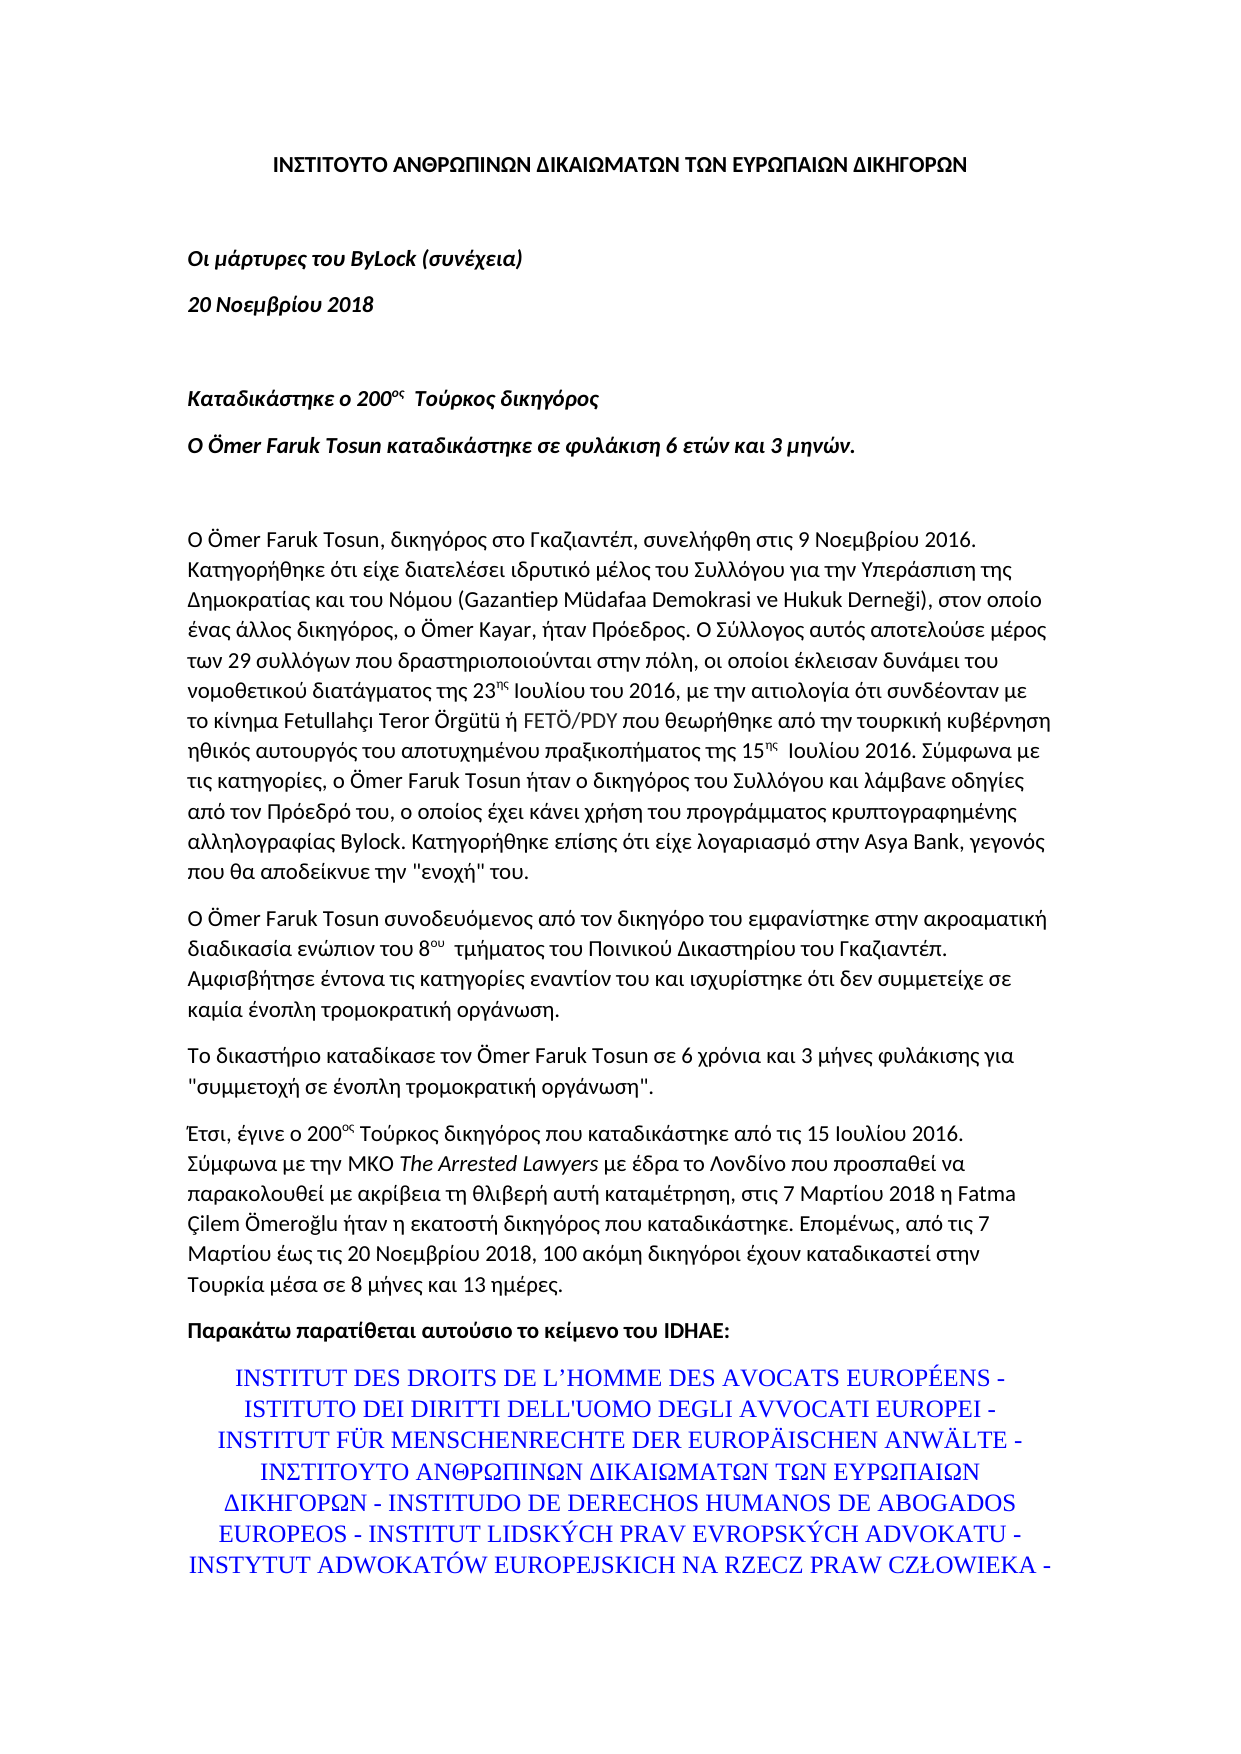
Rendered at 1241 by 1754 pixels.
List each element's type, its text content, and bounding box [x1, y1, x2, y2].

text Έτσι, έγινε ο 200ος Τούρκος δικηγόρος που καταδικάστηκε από τις 15 Ιουλίου 2016. Σύμφωνα με την MKO The Arrested Lawyers με έδρα το Λονδίνο που προσπαθεί να παρακολουθεί με ακρίβεια τη θλιβερή αυτή καταμέτρηση, στις 7 Μαρτίου 2018 η Fatma Çilem Ömeroğlu ήταν η εκατοστή δικηγόρος που καταδικάστηκε. Επομένως, από τις 7 Μαρτίου έως τις 20 Νοεμβρίου 2018, 100 ακόμη δικηγόροι έχουν καταδικαστεί στην Τουρκία μέσα σε 8 μήνες και 13 ημέρες. [187, 1119, 1053, 1298]
text ΙΝΣΤΙΤΟΥΤΟ ΑΝΘΡΩΠΙΝΩΝ ΔΙΚΑΙΩΜΑΤΩΝ ΤΩΝ ΕΥΡΩΠΑΙΩΝ ΔΙΚΗΓΟΡΩΝ [187, 150, 1053, 178]
text Καταδικάστηκε ο 200ος Τούρκος δικηγόρος [187, 384, 1053, 412]
text Ο Ömer Faruk Tosun καταδικάστηκε σε φυλάκιση 6 ετών και 3 μηνών. [187, 431, 1053, 459]
text 20 Νοεμβρίου 2018 [187, 291, 1053, 319]
text Ο Ömer Faruk Tosun, δικηγόρος στο Γκαζιαντέπ, συνελήφθη στις 9 Νοεμβρίου 2016. Κατηγορήθηκε ότι είχε διατελέσει ιδρυτικό μέλος του Συλλόγου για την Υπεράσπιση της Δημοκρατίας και του Νόμου (Gazantiep Müdafaa Demokrasi ve Hukuk Derneği), στον οποίο ένας άλλος δικηγόρος, ο Ömer Kayar, ήταν Πρόεδρος. Ο Σύλλογος αυτός αποτελούσε μέρος των 29 συλλόγων που δραστηριοποιούνται στην πόλη, οι οποίοι έκλεισαν δυνάμει του νομοθετικού διατάγματος της 23ης Ιουλίου του 2016, με την αιτιολογία ότι συνδέονταν με το κίνημα Fetullahçı Teror Örgütü ή FETÖ/PDY που θεωρήθηκε από την τουρκική κυβέρνηση ηθικός αυτουργός του αποτυχημένου πραξικοπήματος της 15ης Ιουλίου 2016. Σύμφωνα με τις κατηγορίες, ο Ömer Faruk Tosun ήταν ο δικηγόρος του Συλλόγου και λάμβανε οδηγίες από τον Πρόεδρό του, ο οποίος έχει κάνει χρήση του προγράμματος κρυπτογραφημένης αλληλογραφίας Bylock. Κατηγορήθηκε επίσης ότι είχε λογαριασμό στην Asya Bank, γεγονός που θα αποδείκνυε την "ενοχή" του. [187, 525, 1053, 885]
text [187, 1363, 1053, 1578]
text Ο Ömer Faruk Tosun συνοδευόμενος από τον δικηγόρο του εμφανίστηκε στην ακροαματική διαδικασία ενώπιον του 8ου τμήματος του Ποινικού Δικαστηρίου του Γκαζιαντέπ. Αμφισβήτησε έντονα τις κατηγορίες εναντίον του και ισχυρίστηκε ότι δεν συμμετείχε σε καμία ένοπλη τρομοκρατική οργάνωση. [187, 904, 1053, 1023]
text Παρακάτω παρατίθεται αυτούσιο το κείμενο του IDHAE: [187, 1317, 1053, 1345]
text Το δικαστήριο καταδίκασε τον Ömer Faruk Tosun σε 6 χρόνια και 3 μήνες φυλάκισης για "συμμετοχή σε ένοπλη τρομοκρατική οργάνωση". [187, 1042, 1053, 1100]
text Οι μάρτυρες του ByLock (συνέχεια) [187, 244, 1053, 272]
